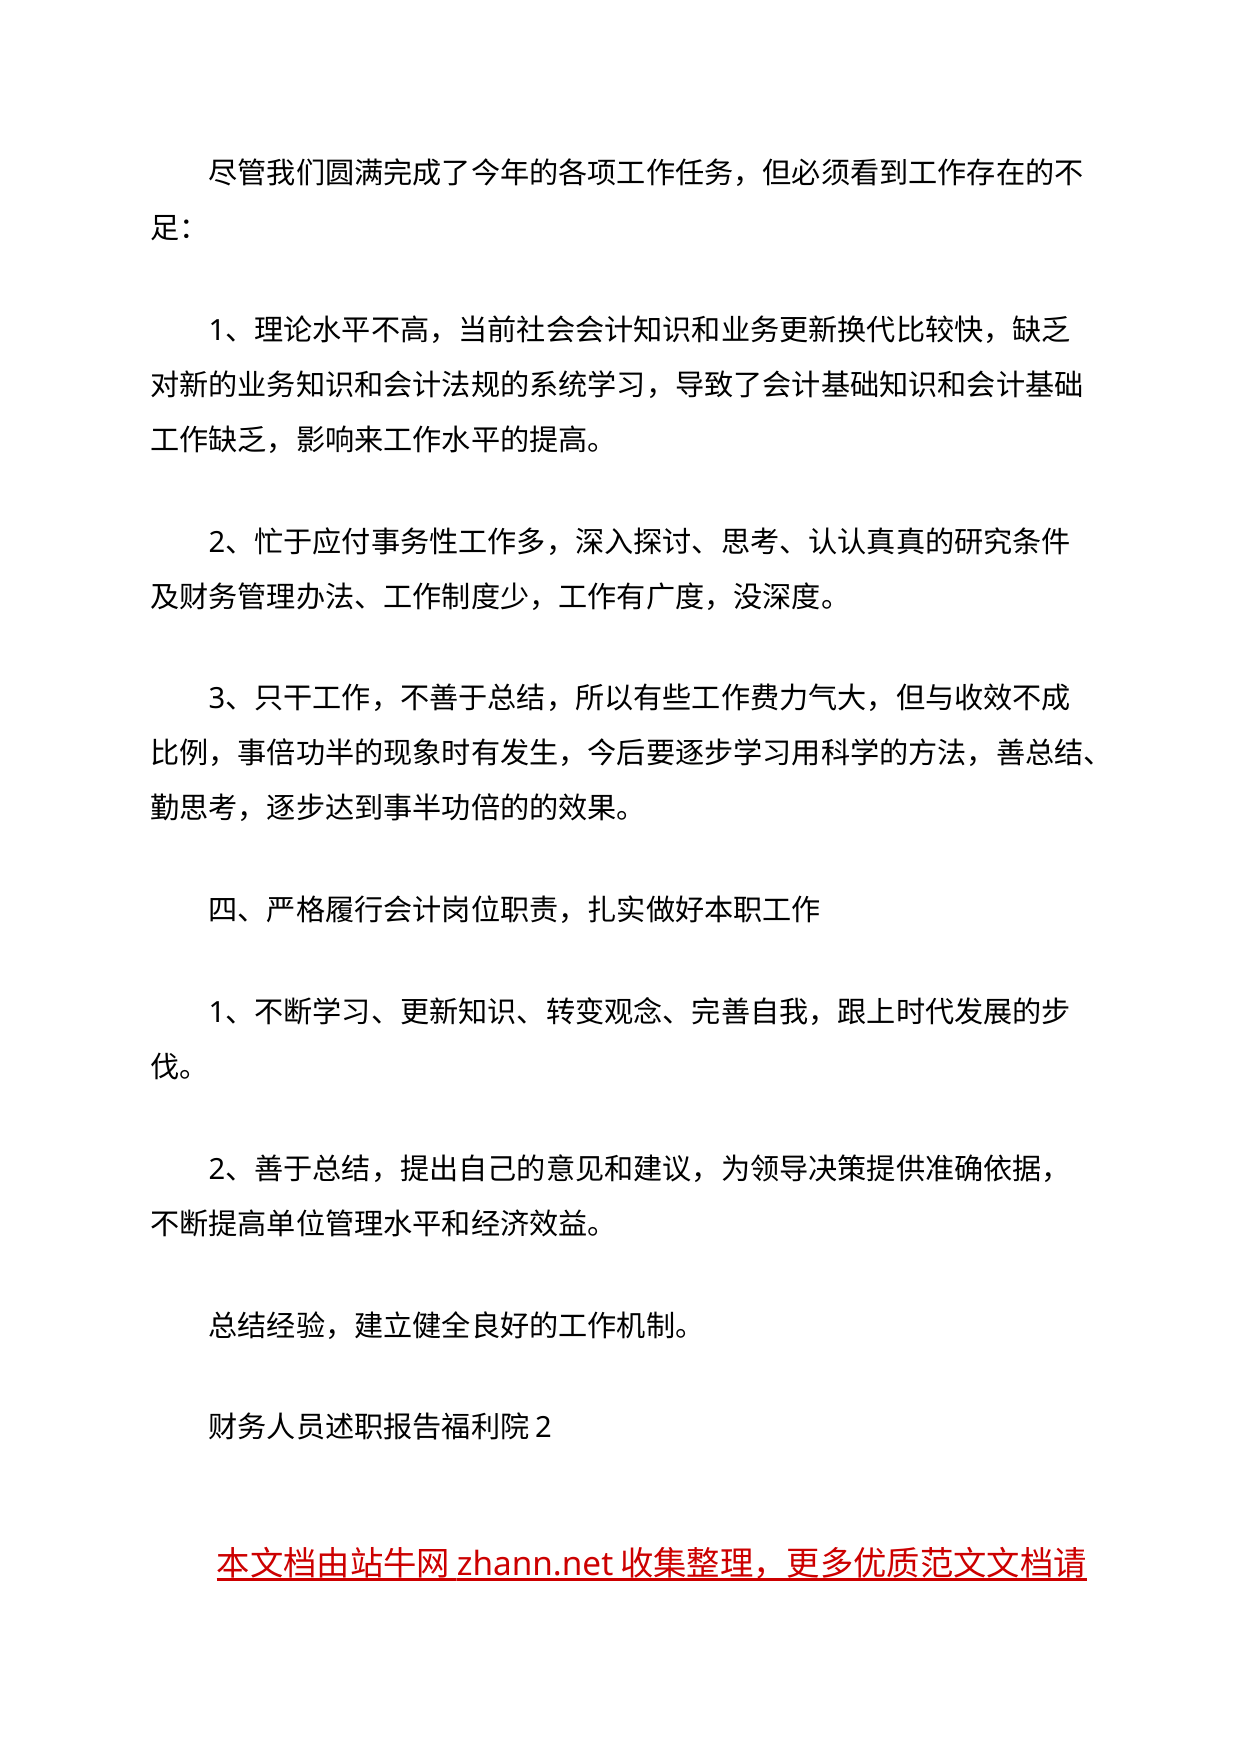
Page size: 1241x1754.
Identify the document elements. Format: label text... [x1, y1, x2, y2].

text 2、善于总结，提出自己的意见和建议，为领导决策提供准确依据，不断提高单位管理水平和经济效益。 [150, 1145, 1090, 1243]
text 财务人员述职报告福利院2 [150, 1404, 1090, 1446]
text 1、理论水平不高，当前社会会计知识和业务更新换代比较快，缺乏对新的业务知识和会计法规的系统学习，导致了会计基础知识和会计基础工作缺乏，影响来工作水平的提高。 [150, 307, 1090, 459]
text 2、忙于应付事务性工作多，深入探讨、思考、认认真真的研究条件及财务管理办法、工作制度少，工作有广度，没深度。 [150, 518, 1090, 616]
text 总结经验，建立健全良好的工作机制。 [150, 1302, 1090, 1344]
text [150, 1537, 1090, 1586]
text 四、严格履行会计岗位职责，扎实做好本职工作 [150, 887, 1090, 929]
text 1、不断学习、更新知识、转变观念、完善自我，跟上时代发展的步伐。 [150, 988, 1090, 1086]
text 尽管我们圆满完成了今年的各项工作任务，但必须看到工作存在的不足： [150, 150, 1090, 247]
text 3、只干工作，不善于总结，所以有些工作费力气大，但与收效不成比例，事倍功半的现象时有发生，今后要逐步学习用科学的方法，善总结、勤思考，逐步达到事半功倍的的效果。 [150, 675, 1090, 827]
